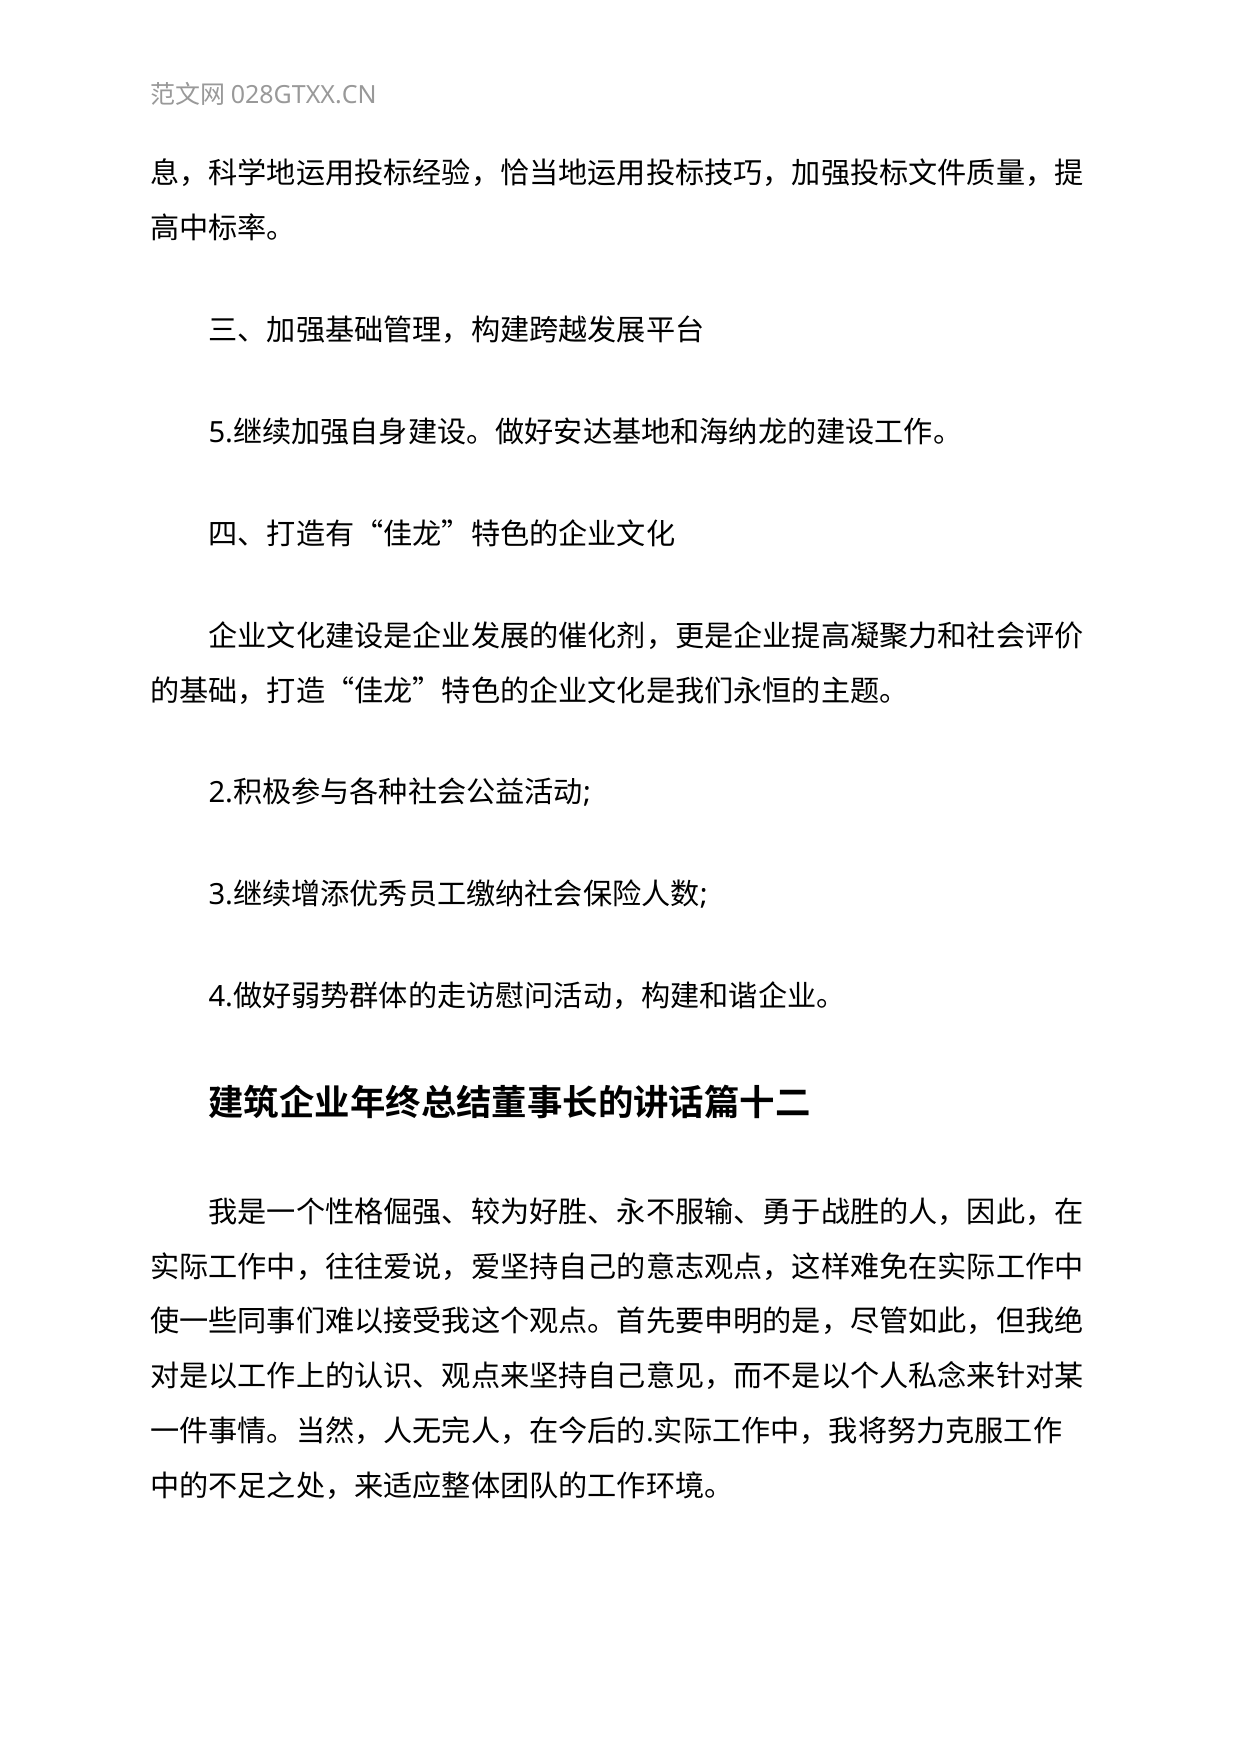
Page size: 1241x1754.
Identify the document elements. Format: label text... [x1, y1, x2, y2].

text 三、加强基础管理，构建跨越发展平台 [150, 307, 1090, 349]
text 我是一个性格倔强、较为好胜、永不服输、勇于战胜的人，因此，在实际工作中，往往爱说，爱坚持自己的意志观点，这样难免在实际工作中使一些同事们难以接受我这个观点。首先要申明的是，尽管如此，但我绝对是以工作上的认识、观点来坚持自己意见，而不是以个人私念来针对某一件事情。当然，人无完人，在今后的.实际工作中，我将努力克服工作中的不足之处，来适应整体团队的工作环境。 [150, 1188, 1090, 1505]
text 四、打造有“佳龙”特色的企业文化 [150, 510, 1090, 553]
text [150, 150, 1090, 247]
text 4.做好弱势群体的走访慰问活动，构建和谐企业。 [150, 973, 1090, 1015]
text 建筑企业年终总结董事长的讲话篇十二 [150, 1075, 1090, 1126]
text 2.积极参与各种社会公益活动; [150, 769, 1090, 811]
text 5.继续加强自身建设。做好安达基地和海纳龙的建设工作。 [150, 408, 1090, 451]
text 企业文化建设是企业发展的催化剂，更是企业提高凝聚力和社会评价的基础，打造“佳龙”特色的企业文化是我们永恒的主题。 [150, 612, 1090, 709]
text 3.继续增添优秀员工缴纳社会保险人数; [150, 871, 1090, 913]
